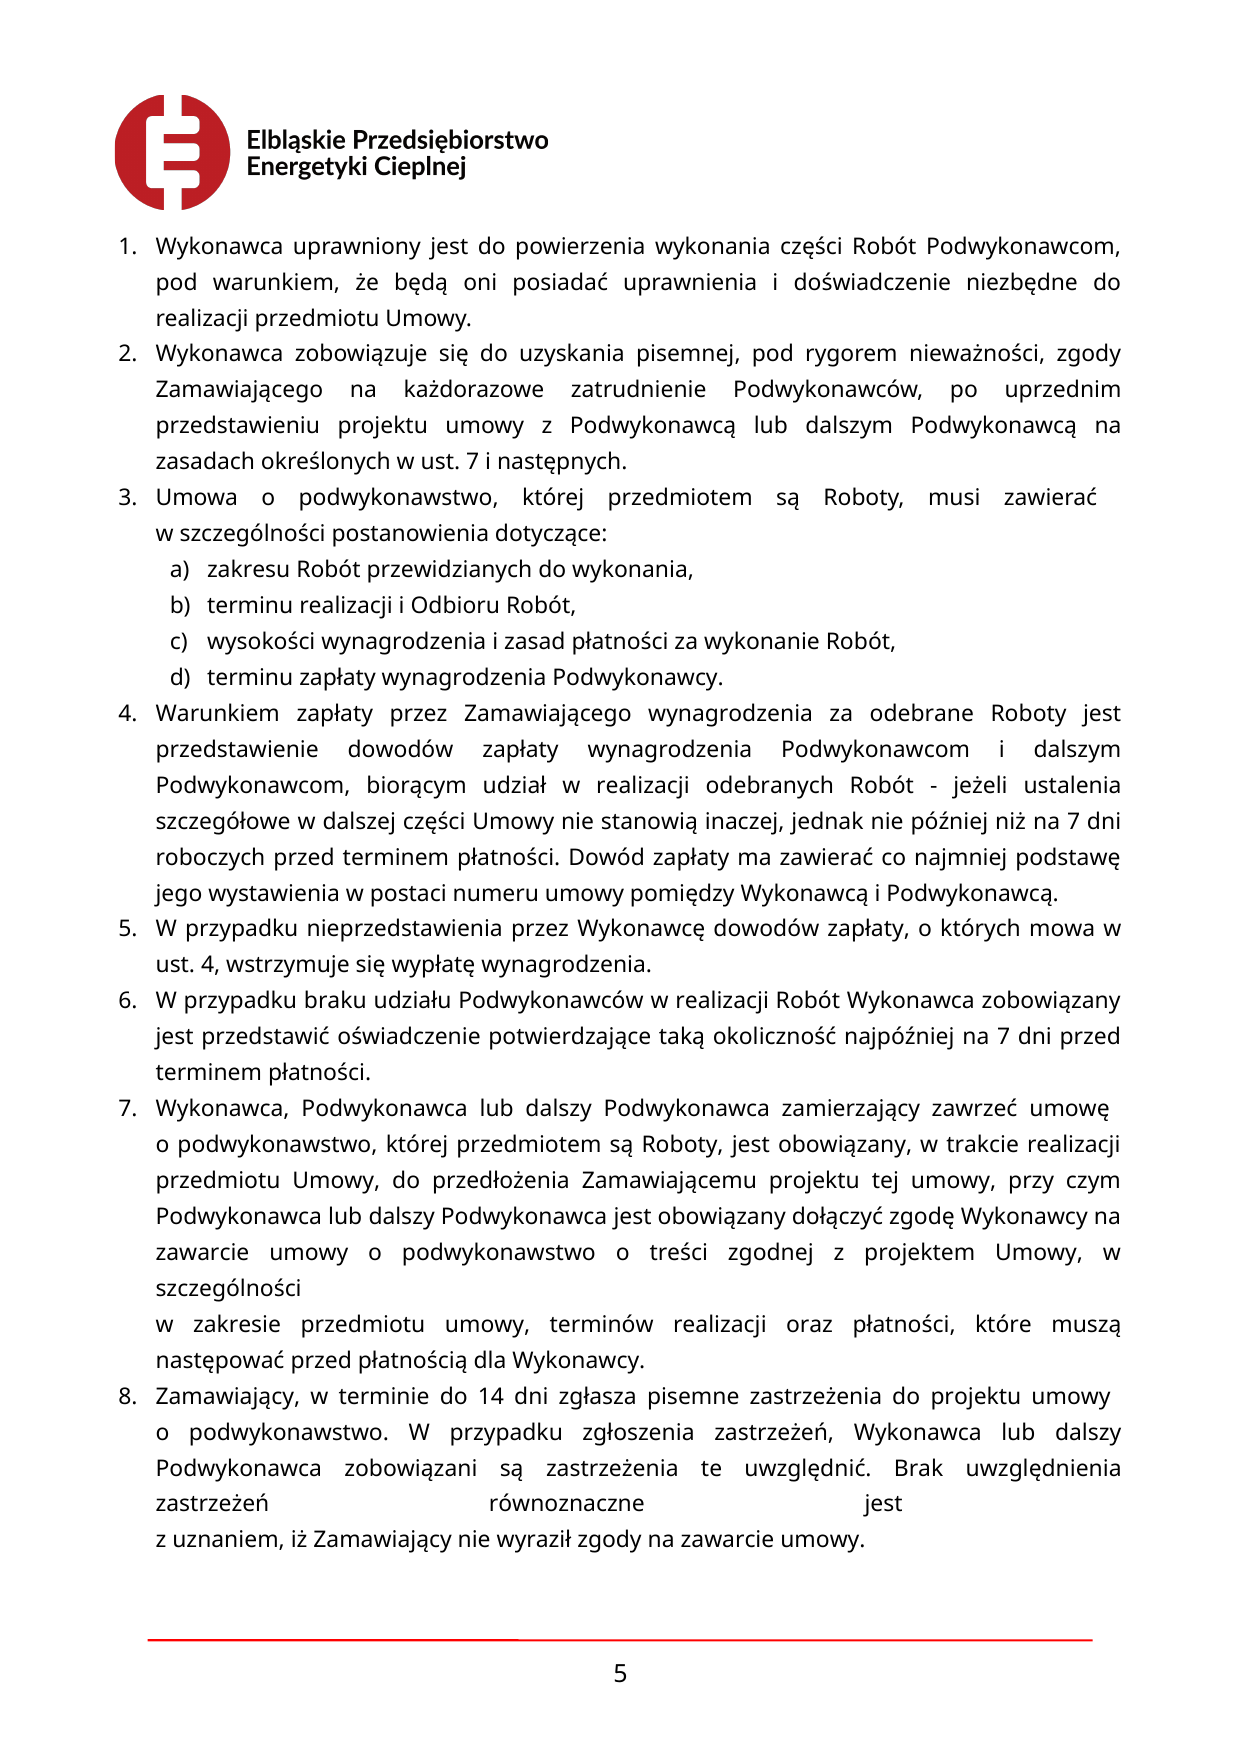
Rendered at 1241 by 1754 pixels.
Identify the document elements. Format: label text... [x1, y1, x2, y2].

list Wykonawca uprawniony jest do powierzenia wykonania części Robót Podwykonawcom, pod warunkiem, że będą oni posiadać uprawnienia i doświadczenie niezbędne do realizacji przedmiotu Umowy. [118, 229, 1122, 333]
list Wykonawca zobowiązuje się do uzyskania pisemnej, pod rygorem nieważności, zgody Zamawiającego na każdorazowe zatrudnienie Podwykonawców, po uprzednim przedstawieniu projektu umowy z Podwykonawcą lub dalszym Podwykonawcą na zasadach określonych w ust. 7 i następnych. [118, 337, 1122, 476]
list W przypadku braku udziału Podwykonawców w realizacji Robót Wykonawca zobowiązany jest przedstawić oświadczenie potwierdzające taką okoliczność najpóźniej na 7 dni przed terminem płatności. [118, 984, 1122, 1087]
list terminu realizacji i Odbioru Robót, [169, 589, 1122, 620]
list Umowa o podwykonawstwo, której przedmiotem są Roboty, musi zawierać w szczególności postanowienia dotyczące: [118, 481, 1122, 548]
list wysokości wynagrodzenia i zasad płatności za wykonanie Robót, [169, 625, 1122, 656]
list terminu zapłaty wynagrodzenia Podwykonawcy. [169, 661, 1122, 692]
list Warunkiem zapłaty przez Zamawiającego wynagrodzenia za odebrane Roboty jest przedstawienie dowodów zapłaty wynagrodzenia Podwykonawcom i dalszym Podwykonawcom, biorącym udział w realizacji odebranych Robót - jeżeli ustalenia szczegółowe w dalszej części Umowy nie stanowią inaczej, jednak nie później niż na 7 dni roboczych przed terminem płatności. Dowód zapłaty ma zawierać co najmniej podstawę jego wystawienia w postaci numeru umowy pomiędzy Wykonawcą i Podwykonawcą. [118, 697, 1122, 908]
list Wykonawca, Podwykonawca lub dalszy Podwykonawca zamierzający zawrzeć umowę o podwykonawstwo, której przedmiotem są Roboty, jest obowiązany, w trakcie realizacji przedmiotu Umowy, do przedłożenia Zamawiającemu projektu tej umowy, przy czym Podwykonawca lub dalszy Podwykonawca jest obowiązany dołączyć zgodę Wykonawcy na zawarcie umowy o podwykonawstwo o treści zgodnej z projektem Umowy, w szczególności w zakresie przedmiotu umowy, terminów realizacji oraz płatności, które muszą następować przed płatnością dla Wykonawcy. [118, 1092, 1122, 1375]
list zakresu Robót przewidzianych do wykonania, [169, 553, 1122, 584]
list Zamawiający, w terminie do 14 dni zgłasza pisemne zastrzeżenia do projektu umowy o podwykonawstwo. W przypadku zgłoszenia zastrzeżeń, Wykonawca lub dalszy Podwykonawca zobowiązani są zastrzeżenia te uwzględnić. Brak uwzględnienia zastrzeżeń równoznaczne jest z uznaniem, iż Zamawiający nie wyraził zgody na zawarcie umowy. [118, 1379, 1122, 1554]
list W przypadku nieprzedstawienia przez Wykonawcę dowodów zapłaty, o których mowa w ust. 4, wstrzymuje się wypłatę wynagrodzenia. [118, 912, 1122, 979]
picture [114, 95, 549, 210]
